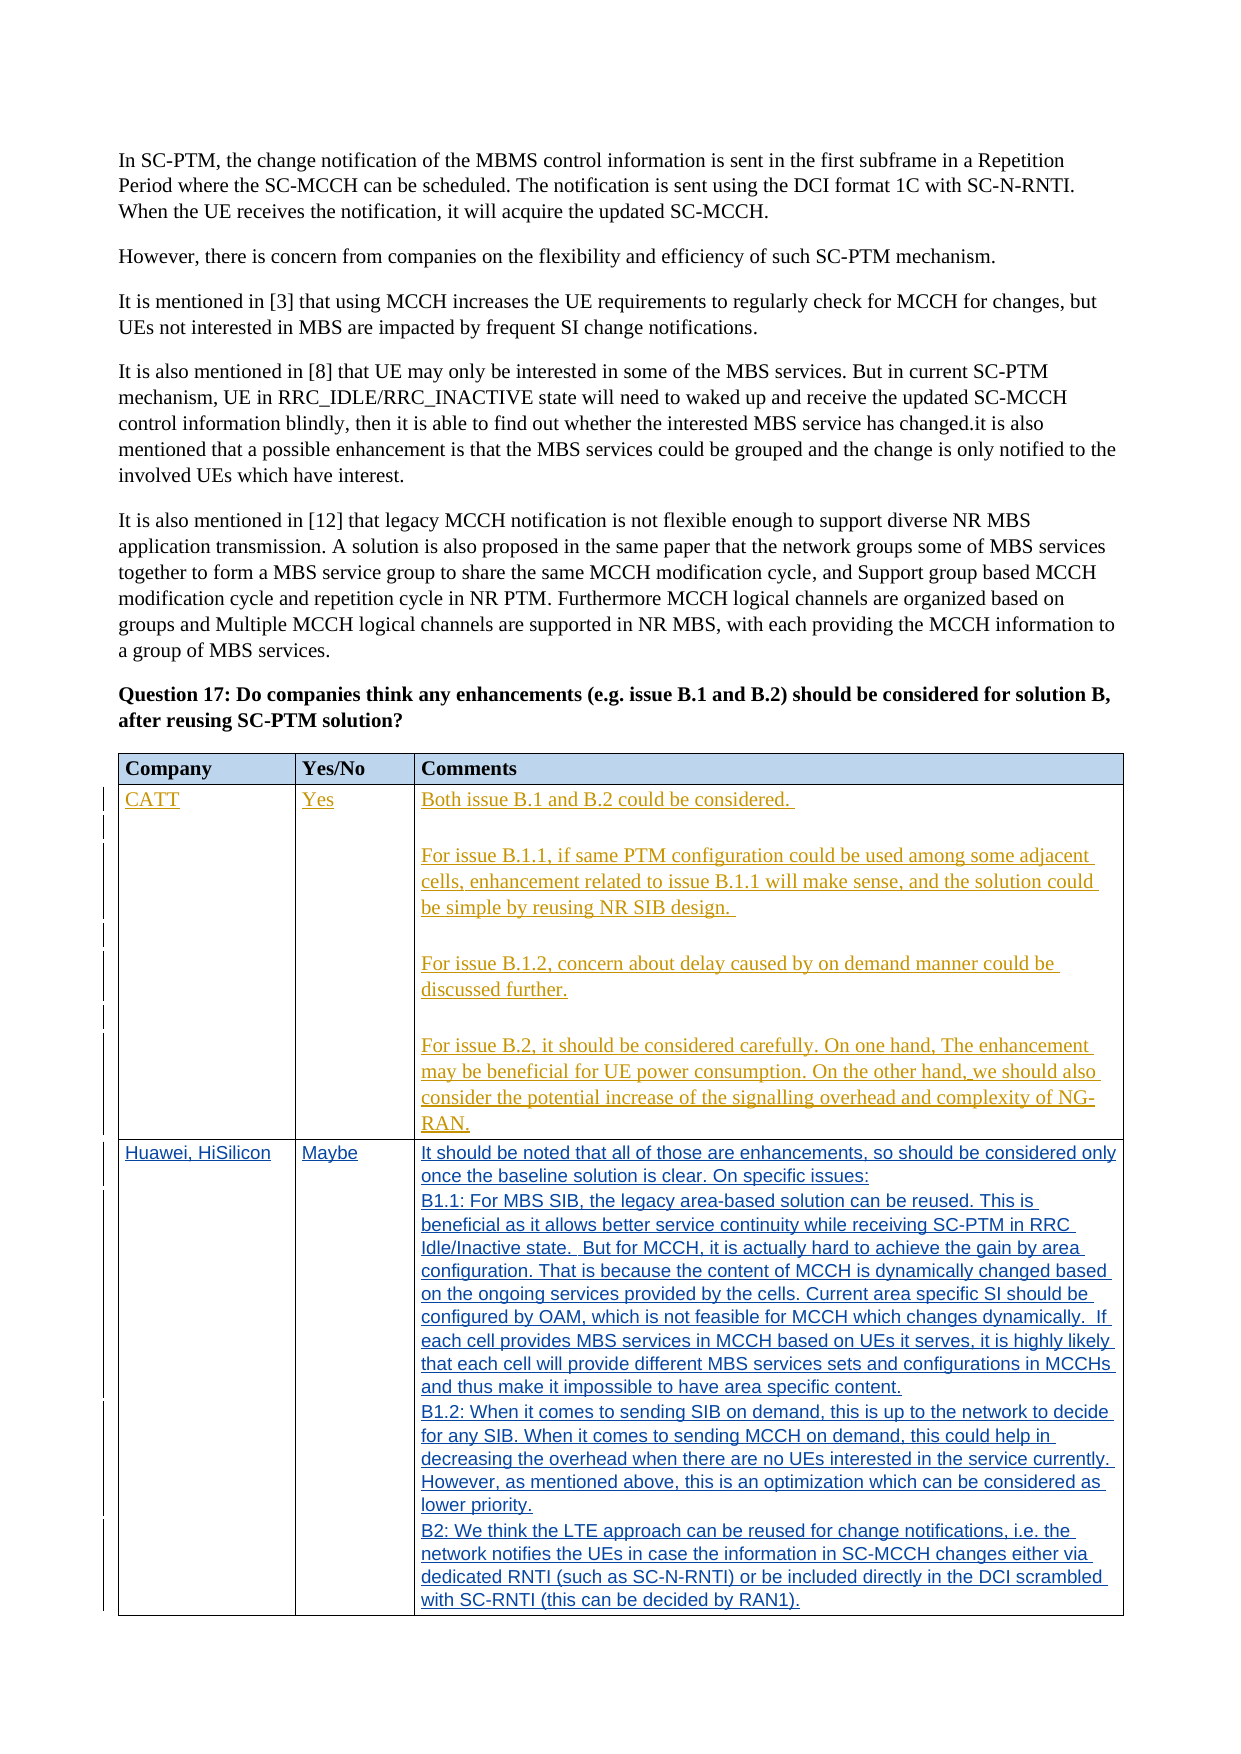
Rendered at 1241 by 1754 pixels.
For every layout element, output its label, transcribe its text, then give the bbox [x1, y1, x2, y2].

table_cell [415, 785, 1123, 1138]
text Question 17: Do companies think any enhancements (e.g. issue B.1 and B.2) should be considered for solution B, after reusing SC-PTM solution? [118, 682, 1122, 732]
table_header Yes/No [296, 754, 414, 784]
table_cell [119, 1140, 295, 1614]
text It is mentioned in [3] that using MCCH increases the UE requirements to regularly check for MCCH for changes, but UEs not interested in MBS are impacted by frequent SI change notifications. [118, 289, 1122, 339]
text However, there is concern from companies on the flexibility and efficiency of such SC-PTM mechanism. [118, 244, 1122, 268]
table_header Comments [415, 754, 1123, 784]
table_cell [119, 785, 295, 1138]
table_cell [415, 1140, 1123, 1614]
text It is also mentioned in [8] that UE may only be interested in some of the MBS services. But in current SC-PTM mechanism, UE in RRC_IDLE/RRC_INACTIVE state will need to waked up and receive the updated SC-MCCH control information blindly, then it is able to find out whether the interested MBS service has changed.it is also mentioned that a possible enhancement is that the MBS services could be grouped and the change is only notified to the involved UEs which have interest. [118, 359, 1122, 487]
text It is also mentioned in [12] that legacy MCCH notification is not flexible enough to support diverse NR MBS application transmission. A solution is also proposed in the same paper that the network groups some of MBS services together to form a MBS service group to share the same MCCH modification cycle, and Support group based MCCH modification cycle and repetition cycle in NR PTM. Furthermore MCCH logical channels are organized based on groups and Multiple MCCH logical channels are supported in NR MBS, with each providing the MCCH information to a group of MBS services. [118, 508, 1122, 662]
text In SC-PTM, the change notification of the MBMS control information is sent in the first subframe in a Repetition Period where the SC-MCCH can be scheduled. The notification is sent using the DCI format 1C with SC-N-RNTI. When the UE receives the notification, it will acquire the updated SC-MCCH. [118, 147, 1122, 223]
table_cell [296, 785, 414, 1138]
table_cell [296, 1140, 414, 1614]
table_header Company [119, 754, 295, 784]
